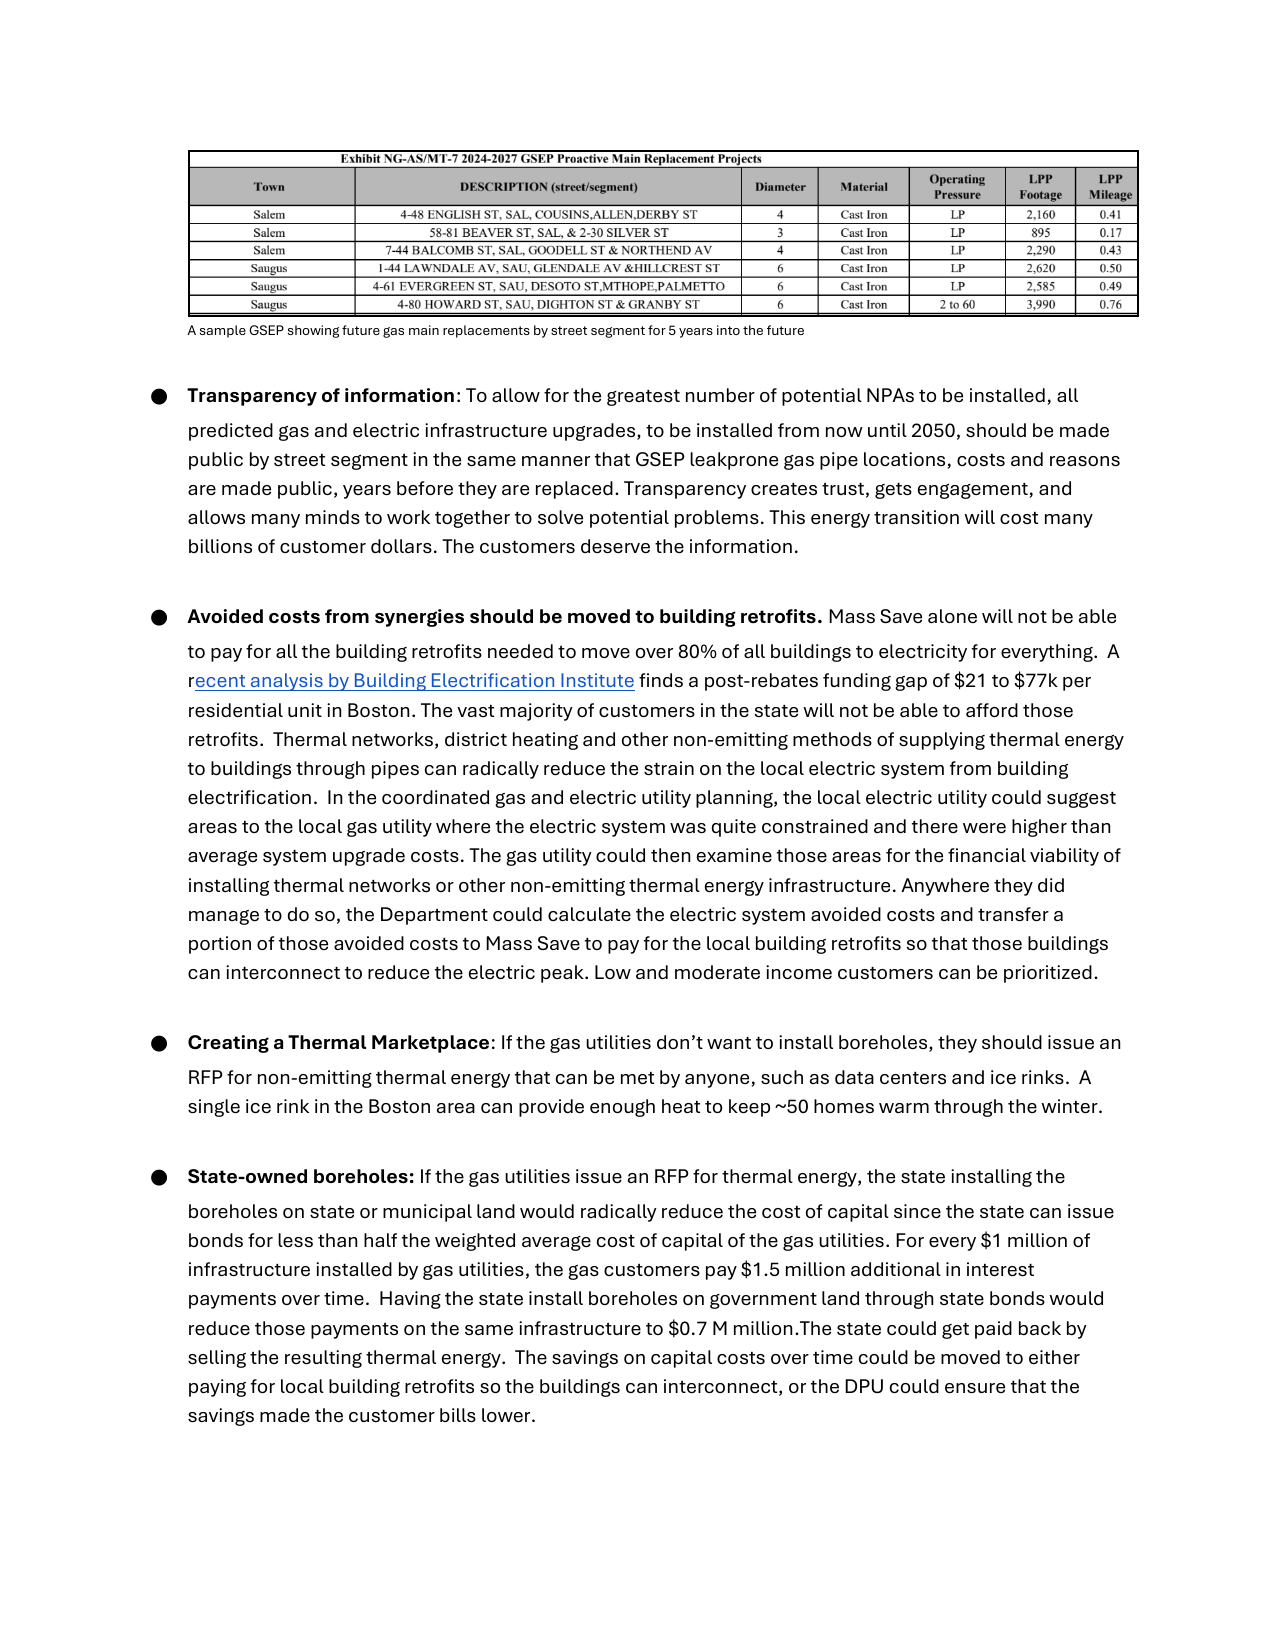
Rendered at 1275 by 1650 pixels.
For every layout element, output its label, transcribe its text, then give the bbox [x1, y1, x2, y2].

list Avoided costs from synergies should be moved to building retrofits. Mass Save alone will not be able to pay for all the building retrofits needed to move over 80% of all buildings to electricity for everything. A recent analysis by Building Electrification Institute finds a post-rebates funding gap of $21 to $77k per residential unit in Boston. The vast majority of customers in the state will not be able to afford those retrofits. Thermal networks, district heating and other non-emitting methods of supplying thermal energy to buildings through pipes can radically reduce the strain on the local electric system from building electrification. In the coordinated gas and electric utility planning, the local electric utility could suggest areas to the local gas utility where the electric system was quite constrained and there were higher than average system upgrade costs. The gas utility could then examine those areas for the financial viability of installing thermal networks or other non-emitting thermal energy infrastructure. Anywhere they did manage to do so, the Department could calculate the electric system avoided costs and transfer a portion of those avoided costs to Mass Save to pay for the local building retrofits so that those buildings can interconnect to reduce the electric peak. Low and moderate income customers can be prioritized. [150, 593, 1125, 985]
list State-owned boreholes: If the gas utilities issue an RFP for thermal energy, the state installing the boreholes on state or municipal land would radically reduce the cost of capital since the state can issue bonds for less than half the weighted average cost of capital of the gas utilities. For every $1 million of infrastructure installed by gas utilities, the gas customers pay $1.5 million additional in interest payments over time. Having the state install boreholes on government land through state bonds would reduce those payments on the same infrastructure to $0.7 M million.The state could get paid back by selling the resulting thermal energy. The savings on capital costs over time could be moved to either paying for local building retrofits so the buildings can interconnect, or the DPU could ensure that the savings made the customer bills lower. [150, 1152, 1125, 1428]
list Transparency of information: To allow for the greatest number of potential NPAs to be installed, all predicted gas and electric infrastructure upgrades, to be installed from now until 2050, should be made public by street segment in the same manner that GSEP leakprone gas pipe locations, costs and reasons are made public, years before they are replaced. Transparency creates trust, gets engagement, and allows many minds to work together to solve potential problems. This energy transition will cost many billions of customer dollars. The customers deserve the information. [150, 371, 1125, 560]
picture [190, 152, 1137, 315]
text A sample GSEP showing future gas main replacements by street segment for 5 years into the future [187, 322, 1125, 339]
list Creating a Thermal Marketplace: If the gas utilities don’t want to install boreholes, they should issue an RFP for non-emitting thermal energy that can be met by anyone, such as data centers and ice rinks. A single ice rink in the Boston area can provide enough heat to keep ~50 homes warm through the winter. [150, 1018, 1125, 1119]
